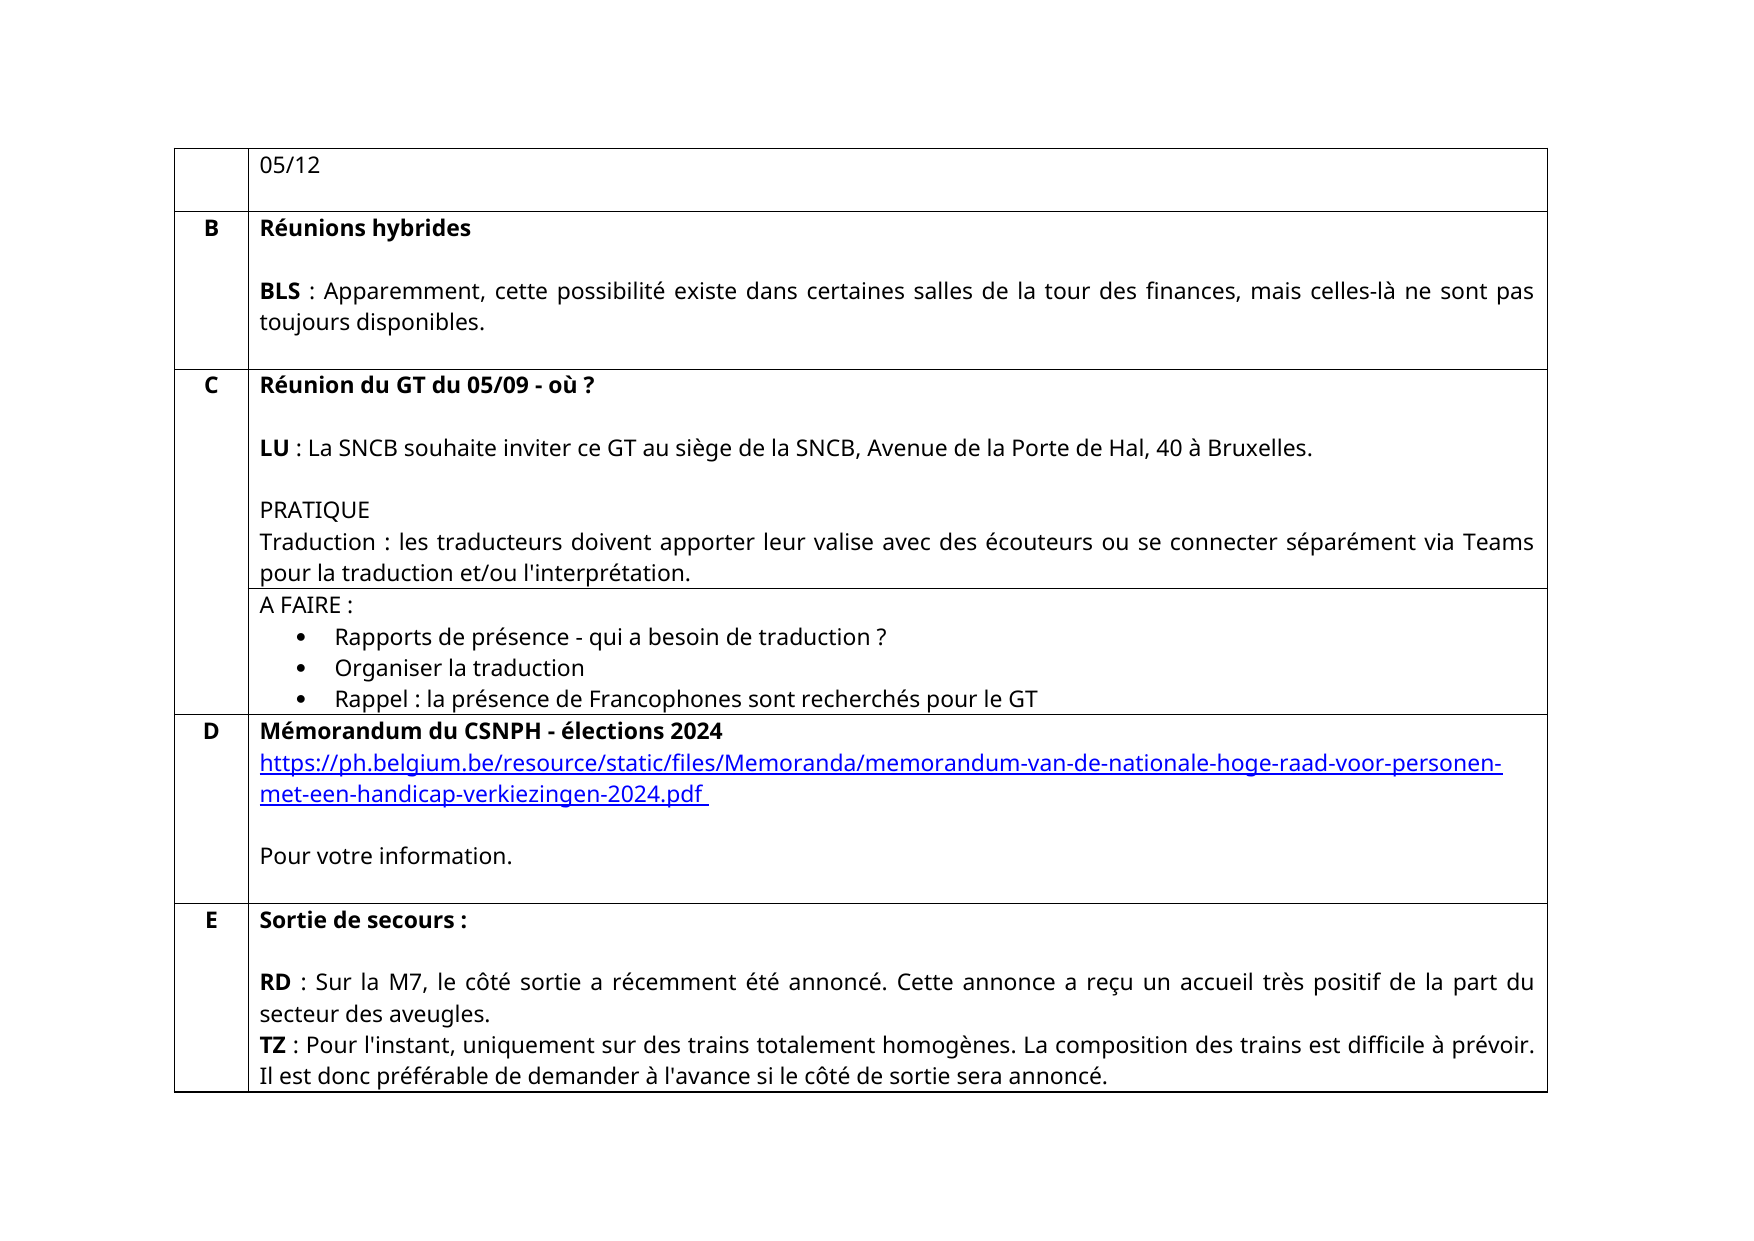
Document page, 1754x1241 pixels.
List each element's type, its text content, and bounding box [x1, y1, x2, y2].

table_cell A [175, 149, 248, 211]
table_cell E [175, 904, 248, 1091]
table_cell Réunion du GT du 05/09 - où ? LU : La SNCB souhaite inviter ce GT au siège de la SNCB, Avenue de la Porte de Hal, 40 à Bruxelles. PRATIQUE Traduction : les traducteurs doivent apporter leur valise avec des écouteurs ou se connecter séparément via Teams pour la traduction et/ou l'interprétation. [249, 370, 1547, 588]
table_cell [249, 149, 1547, 211]
table_cell B [175, 212, 248, 368]
table_cell Réunions hybrides BLS : Apparemment, cette possibilité existe dans certaines salles de la tour des finances, mais celles-là ne sont pas toujours disponibles. [249, 212, 1547, 368]
table_cell A FAIRE : Rapports de présence - qui a besoin de traduction ? Organiser la traduction Rappel : la présence de Francophones sont recherchés pour le GT [249, 589, 1547, 714]
table_cell Mémorandum du CSNPH - élections 2024 https://ph.belgium.be/resource/static/files/Memoranda/memorandum-van-de-nationale-hoge-raad-voor-personen-met-een-handicap-verkiezingen-2024.pdf Pour votre information. [249, 715, 1547, 903]
table_cell C [175, 370, 248, 714]
table_cell D [175, 715, 248, 903]
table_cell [249, 904, 1547, 1091]
